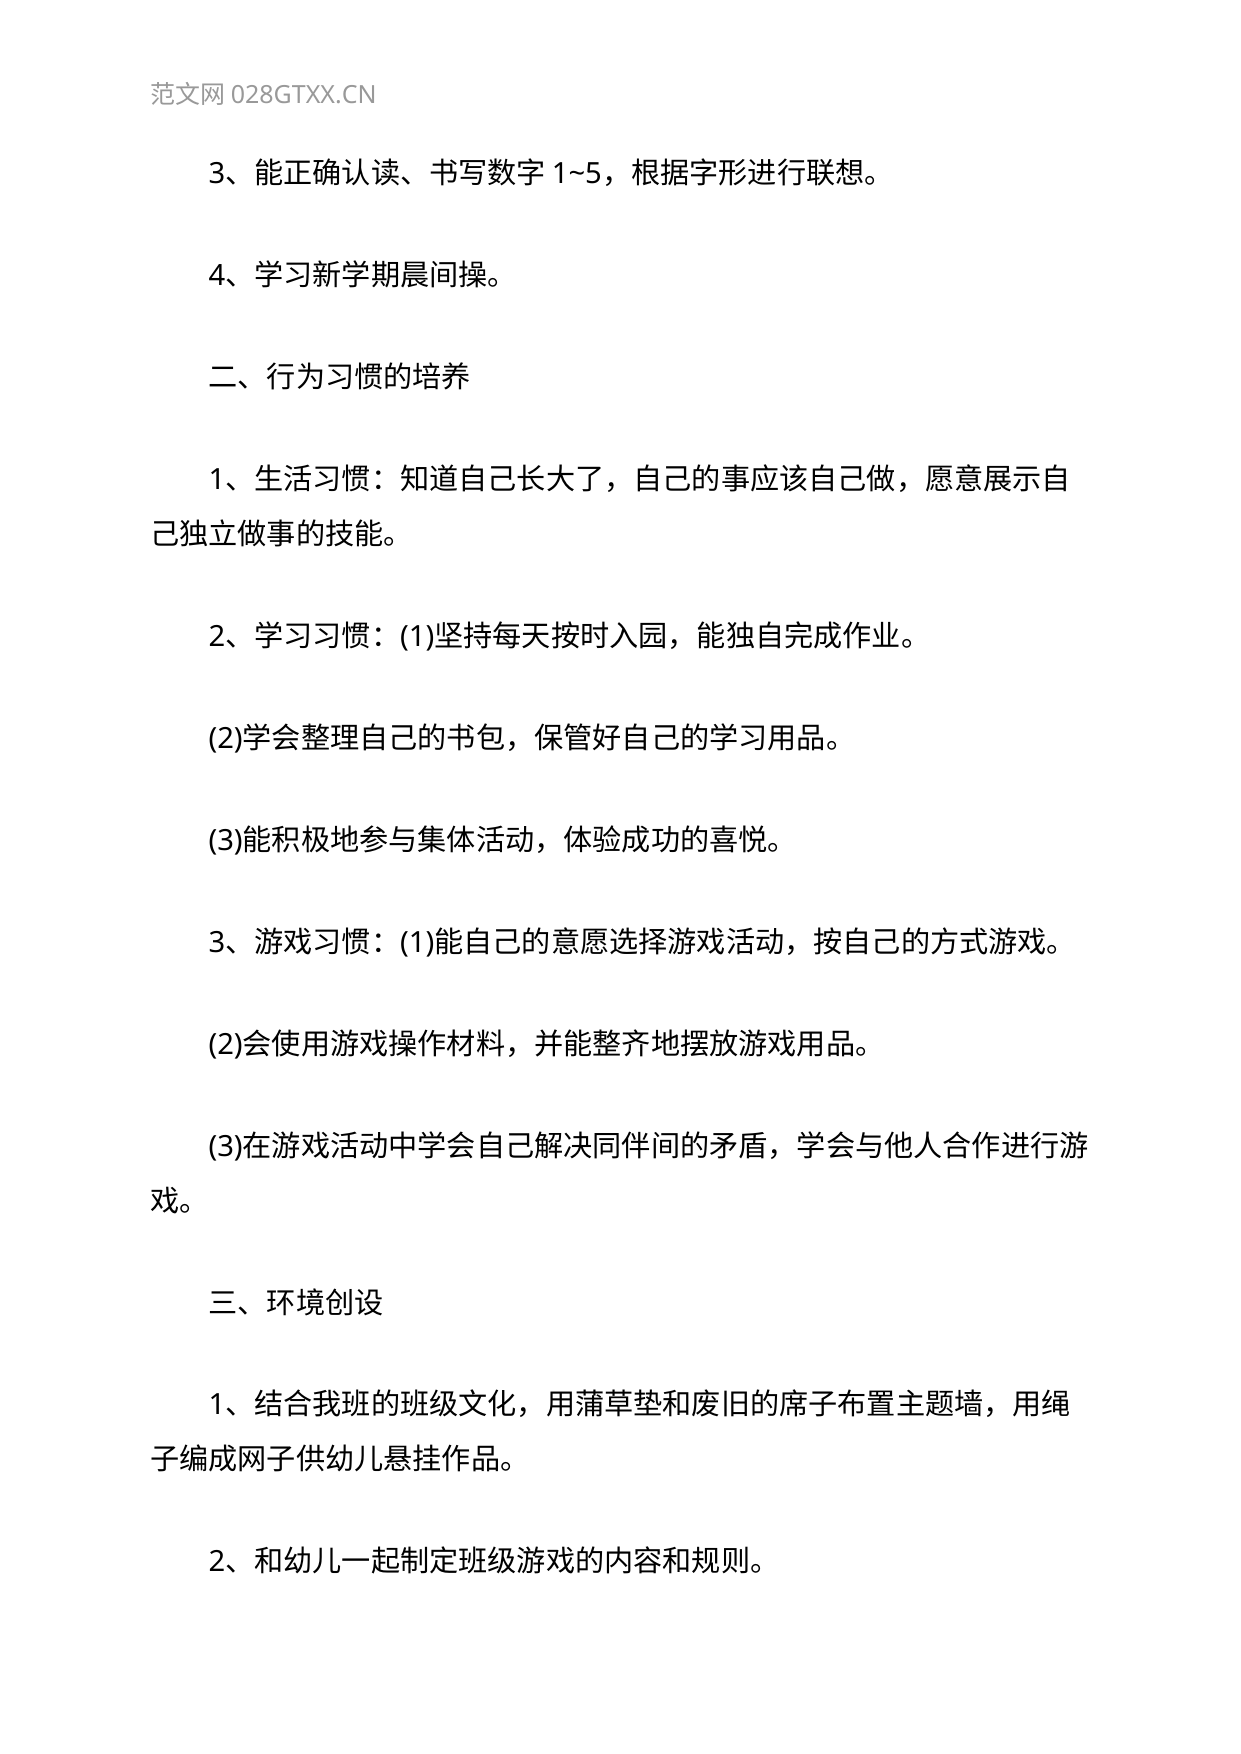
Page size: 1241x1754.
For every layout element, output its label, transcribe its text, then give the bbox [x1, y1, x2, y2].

text 1、生活习惯：知道自己长大了，自己的事应该自己做，愿意展示自己独立做事的技能。 [150, 456, 1090, 553]
text (2)会使用游戏操作材料，并能整齐地摆放游戏用品。 [150, 1020, 1090, 1063]
text 2、学习习惯：(1)坚持每天按时入园，能独自完成作业。 [150, 612, 1090, 655]
text 三、环境创设 [150, 1279, 1090, 1321]
text 2、和幼儿一起制定班级游戏的内容和规则。 [150, 1538, 1090, 1580]
text 3、能正确认读、书写数字1~5，根据字形进行联想。 [150, 150, 1090, 192]
text 1、结合我班的班级文化，用蒲草垫和废旧的席子布置主题墙，用绳子编成网子供幼儿悬挂作品。 [150, 1381, 1090, 1478]
text (3)能积极地参与集体活动，体验成功的喜悦。 [150, 816, 1090, 859]
text 4、学习新学期晨间操。 [150, 252, 1090, 294]
text (3)在游戏活动中学会自己解决同伴间的矛盾，学会与他人合作进行游戏。 [150, 1122, 1090, 1220]
text 二、行为习惯的培养 [150, 354, 1090, 396]
text 3、游戏习惯：(1)能自己的意愿选择游戏活动，按自己的方式游戏。 [150, 918, 1090, 961]
text (2)学会整理自己的书包，保管好自己的学习用品。 [150, 714, 1090, 757]
